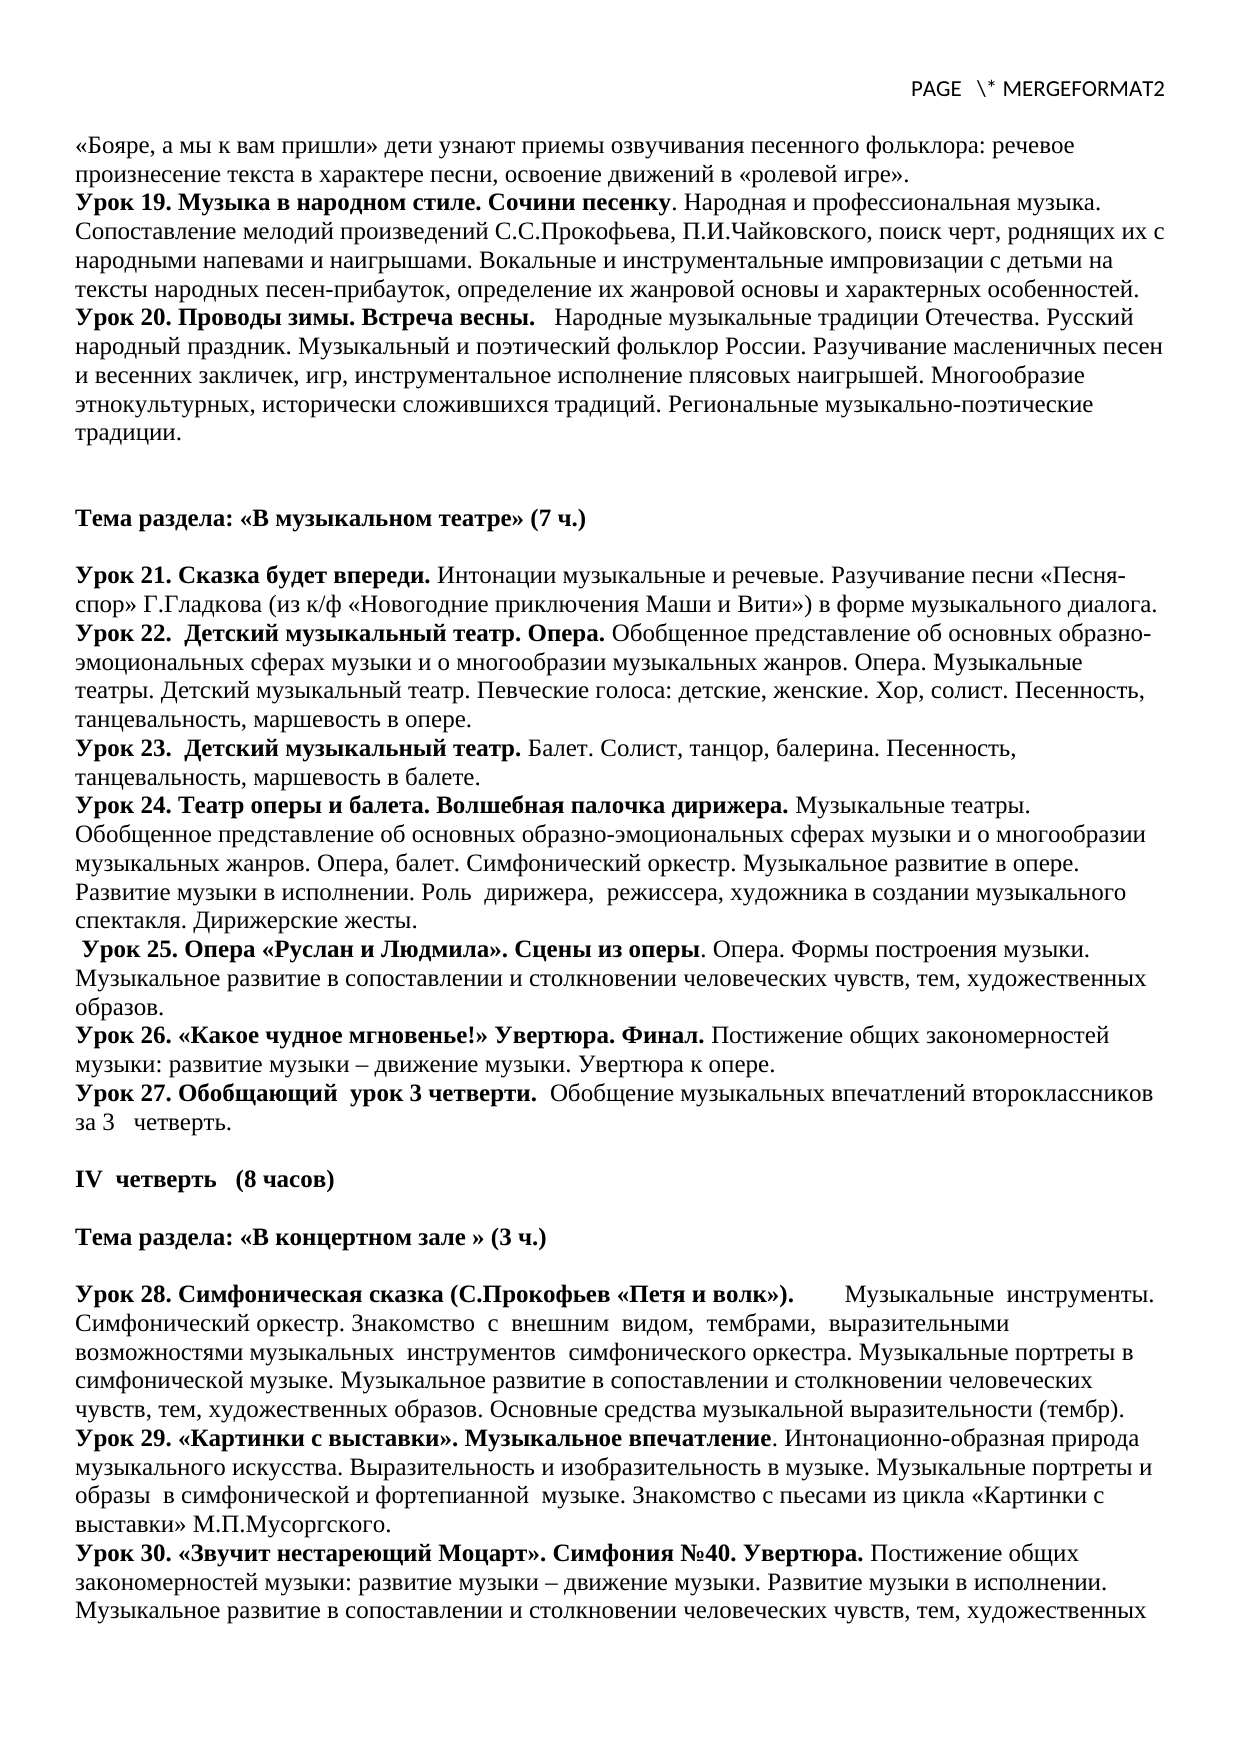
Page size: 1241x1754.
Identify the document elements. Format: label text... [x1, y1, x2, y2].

text Урок 26. «Какое чудное мгновенье!» Увертюра. Финал. Постижение общих закономерностей музыки: развитие музыки – движение музыки. Увертюра к опере. [75, 1020, 1165, 1078]
text Урок 19. Музыка в народном стиле. Сочини песенку. Народная и профессиональная музыка. Сопоставление мелодий произведений С.С.Прокофьева, П.И.Чайковского, поиск черт, роднящих их с народными напевами и наигрышами. Вокальные и инструментальные импровизации с детьми на тексты народных песен-прибауток, определение их жанровой основы и характерных особенностей. [75, 187, 1165, 302]
text Урок 24. Театр оперы и балета. Волшебная палочка дирижера. Музыкальные театры. Обобщенное представление об основных образно-эмоциональных сферах музыки и о многообразии музыкальных жанров. Опера, балет. Симфонический оркестр. Музыкальное развитие в опере. Развитие музыки в исполнении. Роль дирижера, режиссера, художника в создании музыкального спектакля. Дирижерские жесты. [75, 790, 1165, 934]
text Урок 27. Обобщающий урок 3 четверти. Обобщение музыкальных впечатлений второклассников за 3 четверть. [75, 1078, 1165, 1135]
text Урок 28. Симфоническая сказка (С.Прокофьев «Петя и волк»). Музыкальные инструменты. Симфонический оркестр. Знакомство с внешним видом, тембрами, выразительными возможностями музыкальных инструментов симфонического оркестра. Музыкальные портреты в симфонической музыке. Музыкальное развитие в сопоставлении и столкновении человеческих чувств, тем, художественных образов. Основные средства музыкальной выразительности (тембр). [75, 1279, 1165, 1423]
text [75, 1538, 1165, 1624]
text Урок 21. Сказка будет впереди. Интонации музыкальные и речевые. Разучивание песни «Песня-спор» Г.Гладкова (из к/ф «Новогодние приключения Маши и Вити») в форме музыкального диалога. [75, 560, 1165, 618]
text Урок 20. Проводы зимы. Встреча весны. Народные музыкальные традиции Отечества. Русский народный праздник. Музыкальный и поэтический фольклор России. Разучивание масленичных песен и весенних закличек, игр, инструментальное исполнение плясовых наигрышей. Многообразие этнокультурных, исторически сложившихся традиций. Региональные музыкально-поэтические традиции. [75, 302, 1165, 446]
text IV четверть (8 часов) [75, 1164, 1165, 1193]
text Тема раздела: «В концертном зале » (3 ч.) [75, 1222, 1165, 1250]
text Тема раздела: «В музыкальном театре» (7 ч.) [75, 503, 1165, 532]
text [75, 130, 1165, 187]
text Урок 25. Опера «Руслан и Людмила». Сцены из оперы. Опера. Формы построения музыки. Музыкальное развитие в сопоставлении и столкновении человеческих чувств, тем, художественных образов. [75, 934, 1165, 1020]
text Урок 23. Детский музыкальный театр. Балет. Солист, танцор, балерина. Песенность, танцевальность, маршевость в балете. [75, 733, 1165, 790]
text Урок 22. Детский музыкальный театр. Опера. Обобщенное представление об основных образно-эмоциональных сферах музыки и о многообразии музыкальных жанров. Опера. Музыкальные театры. Детский музыкальный театр. Певческие голоса: детские, женские. Хор, солист. Песенность, танцевальность, маршевость в опере. [75, 618, 1165, 733]
text Урок 29. «Картинки с выставки». Музыкальное впечатление. Интонационно-образная природа музыкального искусства. Выразительность и изобразительность в музыке. Музыкальные портреты и образы в симфонической и фортепианной музыке. Знакомство с пьесами из цикла «Картинки с выставки» М.П.Мусоргского. [75, 1423, 1165, 1538]
